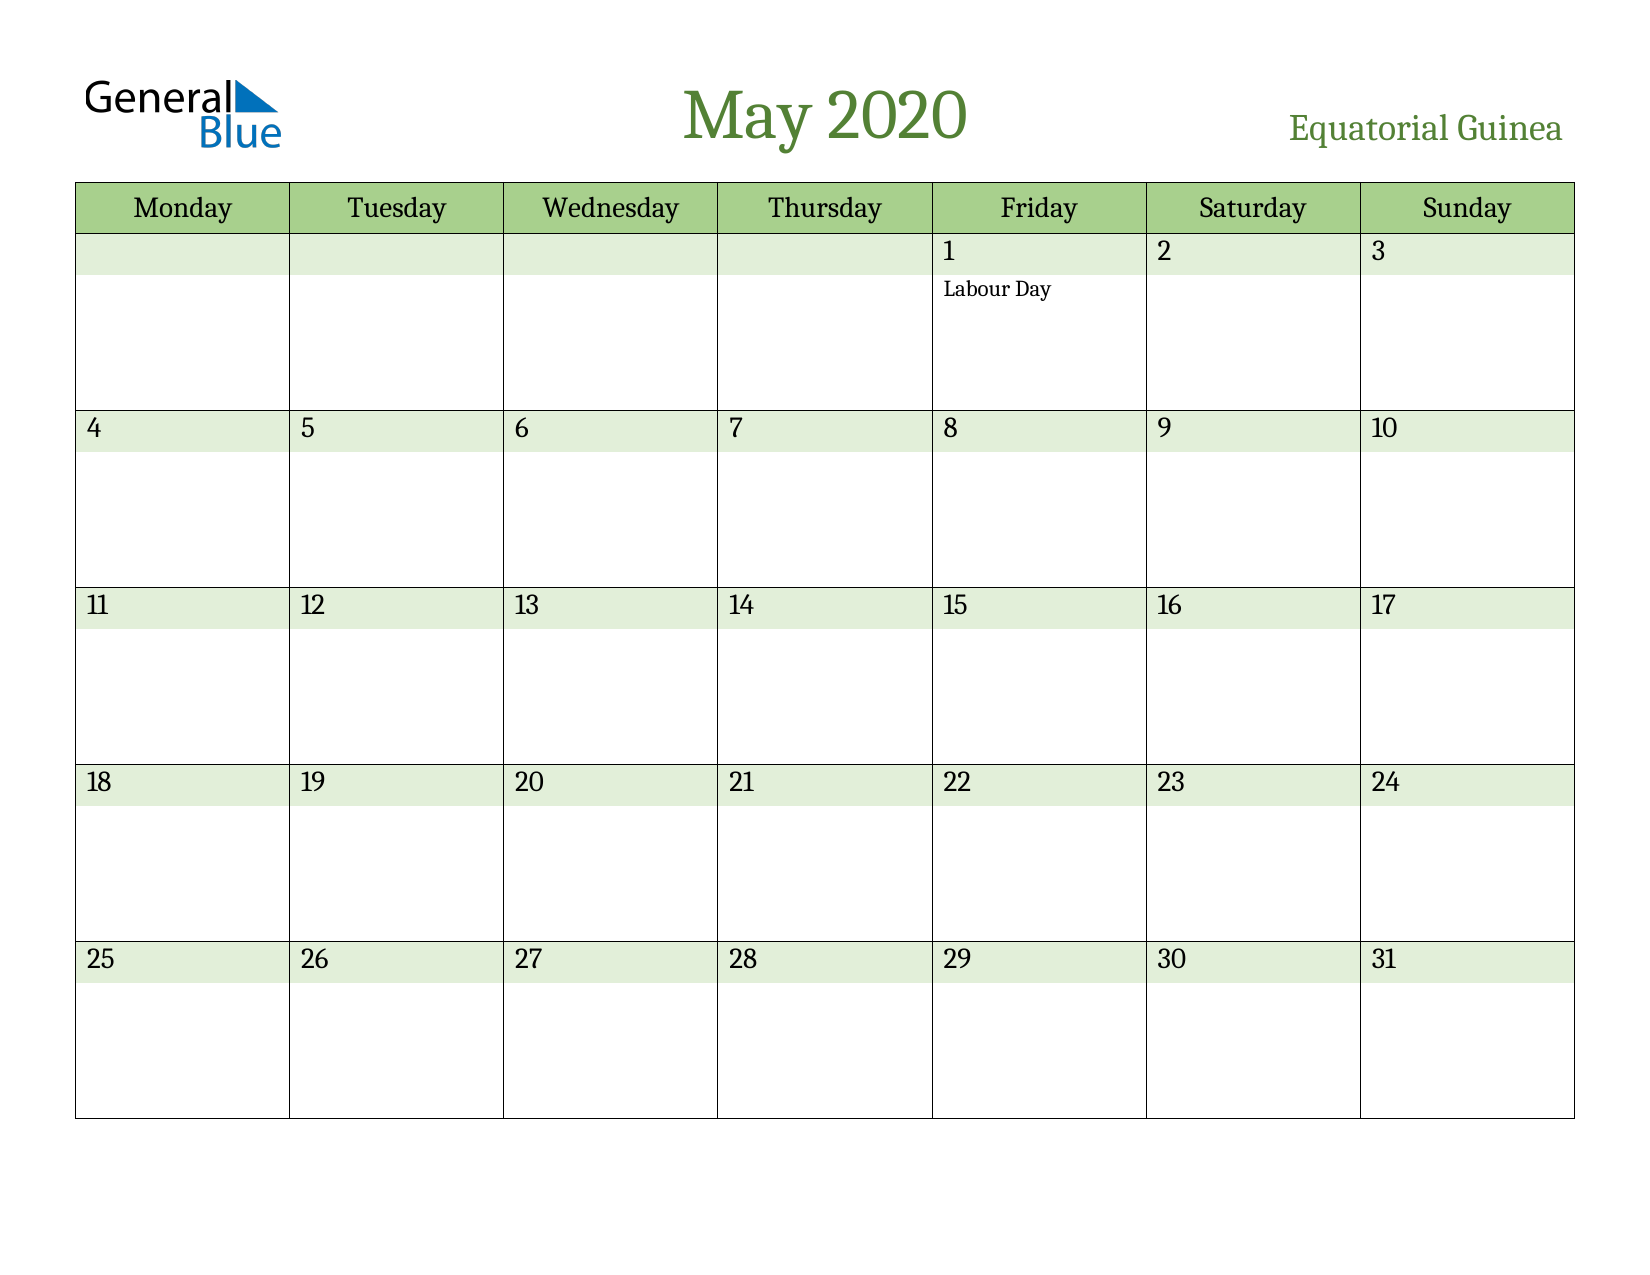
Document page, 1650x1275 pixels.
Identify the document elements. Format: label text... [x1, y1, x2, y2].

table_cell [504, 234, 717, 275]
table_cell 4 [76, 411, 289, 452]
table_cell [504, 806, 717, 941]
table_cell [933, 629, 1146, 764]
table_cell Sunday [1361, 183, 1574, 233]
table_cell [76, 234, 289, 275]
table_cell 14 [718, 588, 932, 629]
table_cell [718, 629, 932, 764]
table_cell [504, 629, 717, 764]
table_cell 12 [290, 588, 503, 629]
table_cell 13 [504, 588, 717, 629]
table_cell 8 [933, 411, 1146, 452]
table_cell [76, 983, 289, 1118]
table_cell [1147, 806, 1360, 941]
table_cell [1361, 983, 1574, 1118]
table_cell [290, 806, 503, 941]
table_cell Wednesday [504, 183, 717, 233]
table_cell Friday [933, 183, 1146, 233]
table_cell [718, 275, 932, 410]
table_cell 11 [76, 588, 289, 629]
table_cell Saturday [1147, 183, 1360, 233]
table_cell Monday [76, 183, 289, 233]
table_cell Tuesday [290, 183, 503, 233]
table_header May 2020 [504, 75, 1146, 182]
table_cell 16 [1147, 588, 1360, 629]
table_cell 19 [290, 765, 503, 806]
table_cell 29 [933, 942, 1146, 983]
table_cell 2 [1147, 234, 1360, 275]
table_cell [718, 452, 932, 587]
table_cell 24 [1361, 765, 1574, 806]
table_cell [1147, 452, 1360, 587]
table_cell [76, 275, 289, 410]
table_cell [1361, 452, 1574, 587]
table_cell [1361, 629, 1574, 764]
table_cell 20 [504, 765, 717, 806]
table_cell [290, 275, 503, 410]
table_cell 7 [718, 411, 932, 452]
table_cell 26 [290, 942, 503, 983]
table_cell 1 [933, 234, 1146, 275]
table_cell 9 [1147, 411, 1360, 452]
table_cell 10 [1361, 411, 1574, 452]
table_cell [504, 983, 717, 1118]
table_cell Thursday [718, 183, 932, 233]
table_cell [290, 983, 503, 1118]
table_cell 17 [1361, 588, 1574, 629]
table_cell 22 [933, 765, 1146, 806]
table_cell [290, 234, 503, 275]
picture [86, 80, 281, 148]
table_cell [933, 452, 1146, 587]
table_cell 5 [290, 411, 503, 452]
table_cell [933, 806, 1146, 941]
table_cell 21 [718, 765, 932, 806]
table_cell 30 [1147, 942, 1360, 983]
table_cell [1361, 275, 1574, 410]
table_cell [504, 452, 717, 587]
table_cell [718, 806, 932, 941]
table_cell 15 [933, 588, 1146, 629]
table_cell [76, 452, 289, 587]
table_cell [1147, 629, 1360, 764]
table_header [76, 75, 503, 182]
table_cell [76, 629, 289, 764]
table_cell [933, 983, 1146, 1118]
table_cell 27 [504, 942, 717, 983]
table_cell [76, 806, 289, 941]
table_cell 6 [504, 411, 717, 452]
table_cell 28 [718, 942, 932, 983]
table_cell 31 [1361, 942, 1574, 983]
table_cell [290, 452, 503, 587]
table_cell [1147, 275, 1360, 410]
table_cell 3 [1361, 234, 1574, 275]
table_cell [1147, 983, 1360, 1118]
table_header Equatorial Guinea [1146, 75, 1574, 182]
table_cell [718, 234, 932, 275]
table_cell 18 [76, 765, 289, 806]
table_cell Labour Day [933, 275, 1146, 410]
table_cell [1361, 806, 1574, 941]
table_cell [504, 275, 717, 410]
table_cell 25 [76, 942, 289, 983]
table_cell [290, 629, 503, 764]
table_cell 23 [1147, 765, 1360, 806]
table_cell [718, 983, 932, 1118]
